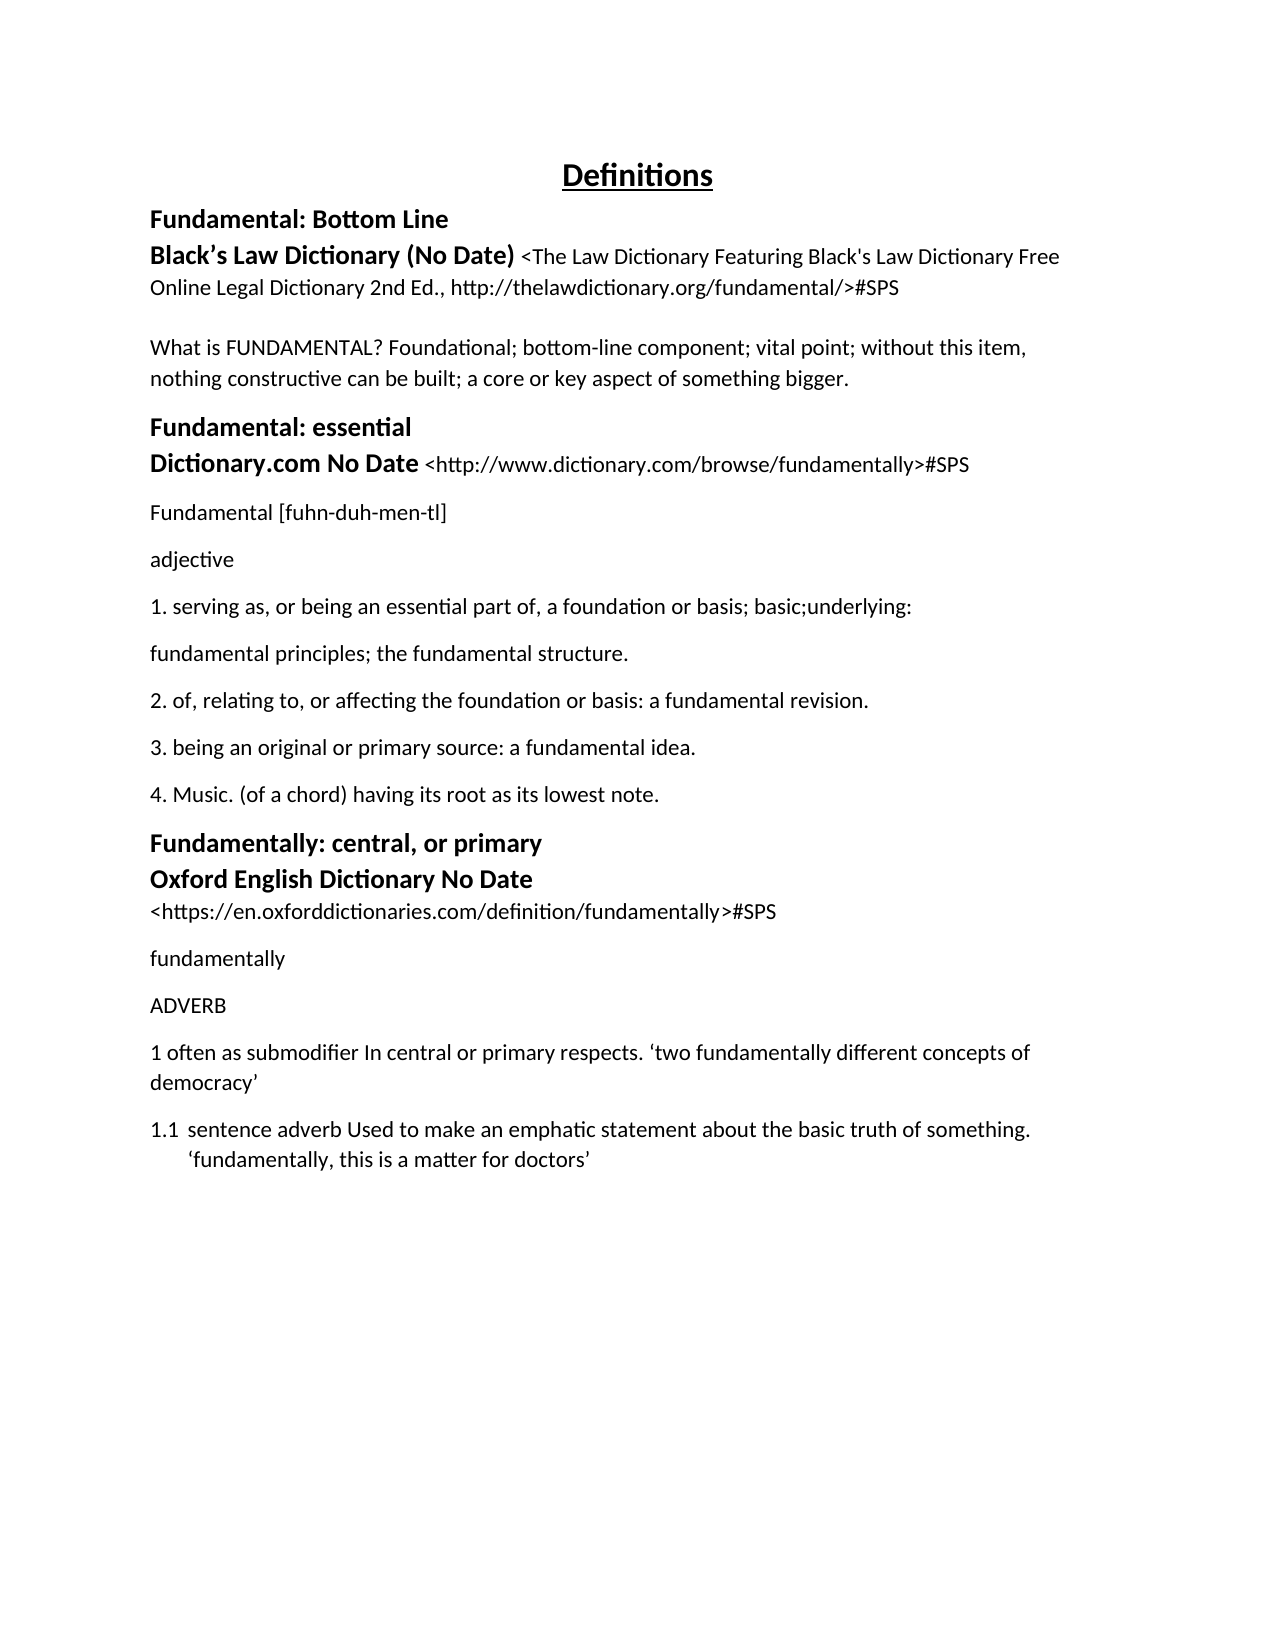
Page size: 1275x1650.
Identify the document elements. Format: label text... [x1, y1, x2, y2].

list sentence adverb Used to make an emphatic statement about the basic truth of something. ‘fundamentally, this is a matter for doctors’ [150, 1115, 1125, 1204]
text Fundamental [fuhn-duh-men-tl] [150, 498, 1125, 527]
subtitle Fundamental: Bottom Line [150, 202, 1125, 235]
text fundamentally [150, 944, 1125, 972]
text ADVERB [150, 991, 1125, 1019]
text 1 often as submodifier In central or primary respects. ‘two fundamentally different concepts of democracy’ [150, 1038, 1125, 1096]
subtitle Fundamentally: central, or primary [150, 827, 1125, 860]
text Black’s Law Dictionary (No Date) <The Law Dictionary Featuring Black's Law Dictionary Free Online Legal Dictionary 2nd Ed., http://thelawdictionary.org/fundamental/>#SPS What is FUNDAMENTAL? Foundational; bottom-line component; vital point; without this item, nothing constructive can be built; a core or key aspect of something bigger. [150, 238, 1125, 392]
text Dictionary.com No Date <http://www.dictionary.com/browse/fundamentally>#SPS [150, 446, 1125, 479]
text 2. of, relating to, or affecting the foundation or basis: a fundamental revision. [150, 686, 1125, 714]
text Oxford English Dictionary No Date <https://en.oxforddictionaries.com/definition/fundamentally>#SPS [150, 862, 1125, 926]
text 4. Music. (of a chord) having its root as its lowest note. [150, 780, 1125, 808]
subtitle Fundamental: essential [150, 411, 1125, 444]
text adjective [150, 545, 1125, 573]
subtitle Definitions [150, 154, 1125, 195]
text 3. being an original or primary source: a fundamental idea. [150, 733, 1125, 761]
text fundamental principles; the fundamental structure. [150, 639, 1125, 667]
text 1. serving as, or being an essential part of, a foundation or basis; basic;underlying: [150, 592, 1125, 620]
